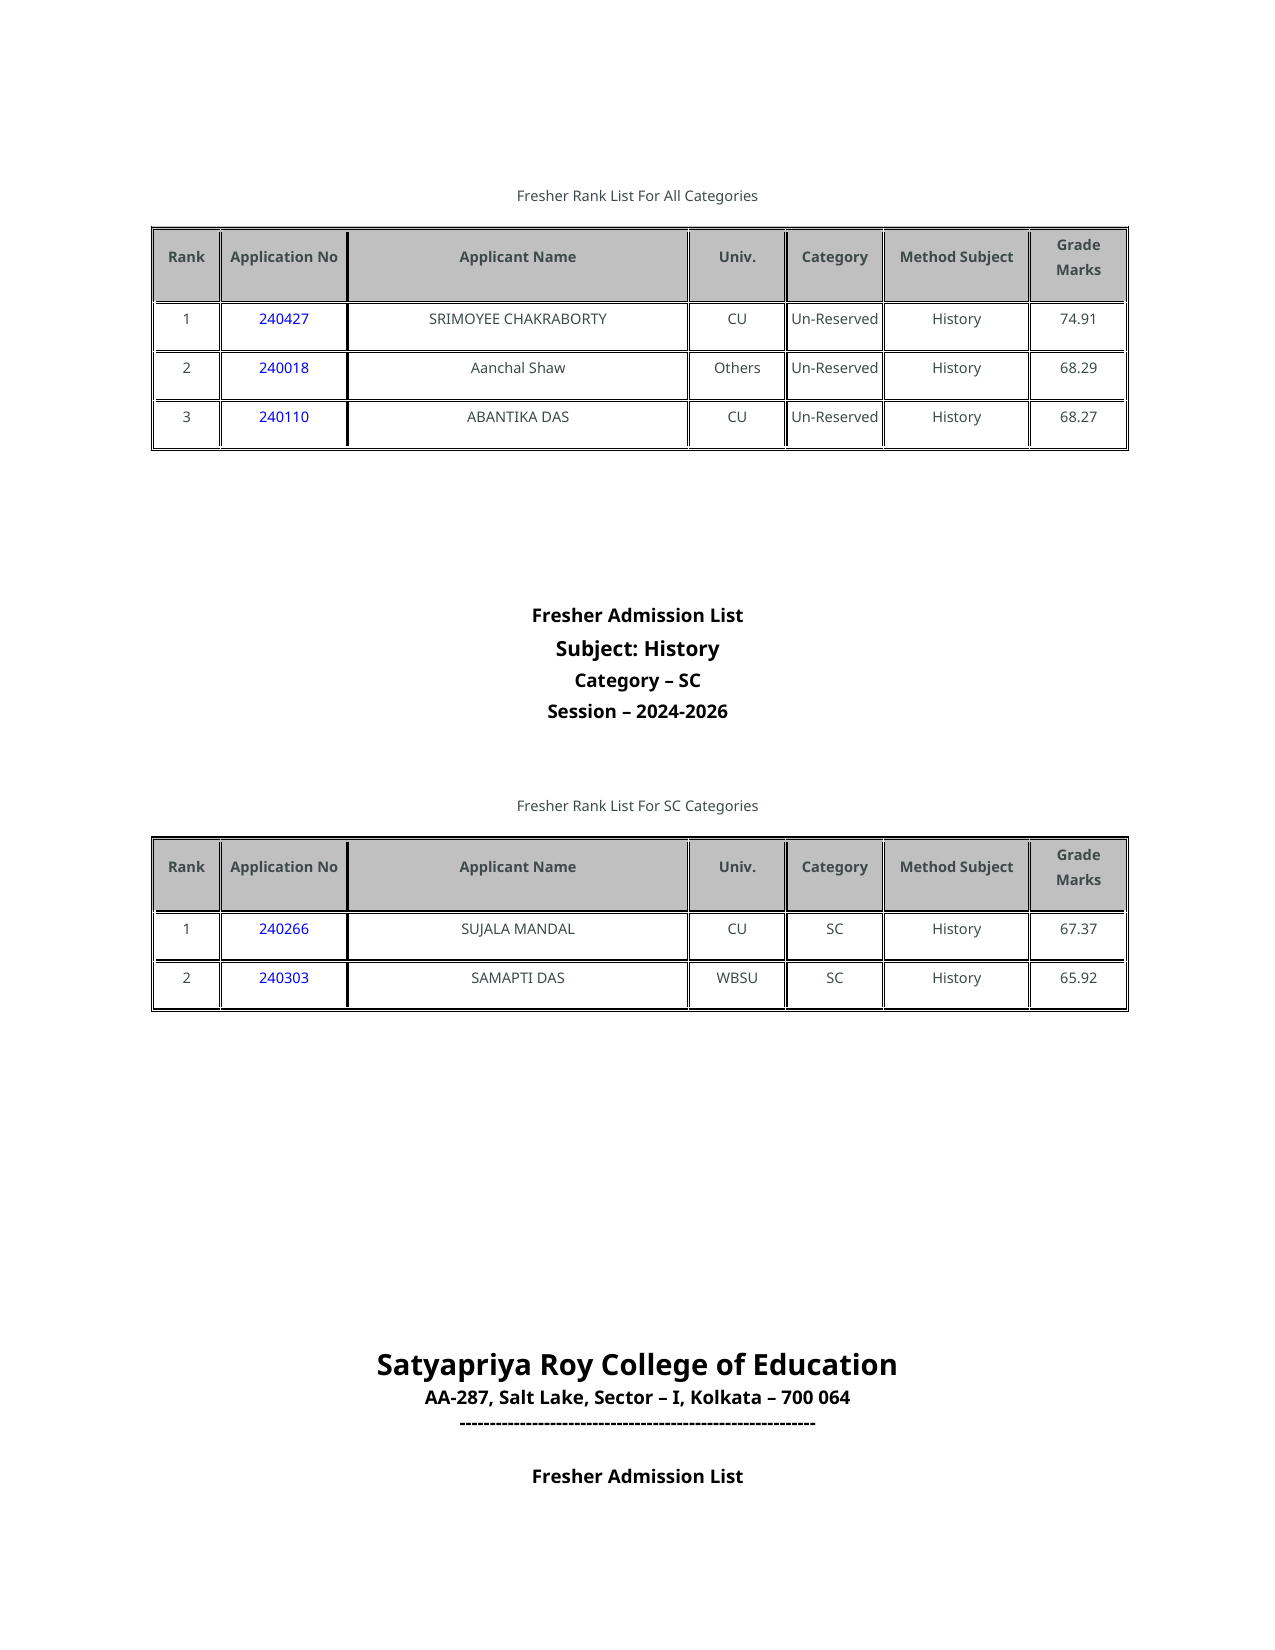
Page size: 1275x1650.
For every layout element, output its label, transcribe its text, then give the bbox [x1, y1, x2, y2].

table_header Method Subject [884, 230, 1030, 301]
table_cell 240303 [221, 963, 347, 1008]
table_cell 1 [152, 301, 221, 349]
table_cell CU [689, 399, 786, 448]
table_cell Un-Reserved [786, 402, 883, 448]
table_header Applicant Name [347, 230, 688, 301]
table_header Grade Marks [1030, 840, 1126, 910]
table_header Category [786, 230, 883, 301]
table_cell WBSU [689, 959, 786, 1008]
table_cell SC [788, 914, 882, 959]
table_header Method Subject [884, 840, 1030, 910]
table_cell 67.37 [1031, 910, 1126, 959]
table_cell 240427 [222, 304, 346, 349]
table_cell History [885, 304, 1028, 349]
table_header Univ. [689, 228, 786, 301]
text AA-287, Salt Lake, Sector – I, Kolkata – 700 064 [150, 1384, 1125, 1409]
table_cell CU [690, 304, 784, 349]
table_cell Un-Reserved [788, 353, 882, 399]
table_cell 1 [154, 910, 219, 959]
text ----------------------------------------------------------- [150, 1409, 1125, 1435]
table_header Category [786, 840, 883, 910]
table_header Applicant Name [347, 840, 688, 910]
text Subject: History [150, 634, 1125, 662]
table_cell CU [690, 914, 784, 959]
table_cell 2 [154, 959, 221, 1008]
table_cell 68.27 [1030, 399, 1127, 448]
table_cell History [885, 353, 1028, 399]
table_cell 74.91 [1030, 301, 1127, 349]
table_cell Aanchal Shaw [349, 353, 687, 399]
table_header Application No [221, 230, 347, 301]
table_header Rank [154, 230, 221, 301]
table_cell Un-Reserved [788, 304, 882, 349]
text Fresher Rank List For All Categories [150, 181, 1125, 206]
table_cell History [885, 914, 1028, 959]
text Satyapriya Roy College of Education [150, 1344, 1125, 1384]
table_cell SAMAPTI DAS [347, 963, 688, 1008]
text Fresher Admission List [150, 603, 1125, 628]
table_cell 2 [154, 350, 219, 399]
table_cell History [884, 402, 1030, 448]
table_header Grade Marks [1030, 230, 1126, 301]
table_cell 240018 [222, 353, 346, 399]
table_cell Others [690, 353, 784, 399]
table_cell 65.92 [1030, 959, 1126, 1008]
table_cell SRIMOYEE CHAKRABORTY [349, 304, 687, 349]
table_cell ABANTIKA DAS [347, 402, 688, 448]
text Fresher Admission List [150, 1463, 1125, 1489]
table_cell 68.29 [1031, 350, 1126, 399]
text Session – 2024-2026 [150, 698, 1125, 724]
table_cell 240266 [222, 914, 346, 959]
table_header Univ. [689, 838, 786, 910]
text Category – SC [150, 668, 1125, 693]
text Fresher Rank List For SC Categories [150, 790, 1125, 815]
table_cell 240110 [221, 402, 347, 448]
table_header Application No [221, 840, 347, 910]
table_cell SC [786, 963, 883, 1008]
table_cell SUJALA MANDAL [349, 914, 687, 959]
table_cell 3 [152, 399, 221, 448]
table_header Rank [154, 840, 221, 910]
table_cell History [884, 963, 1030, 1008]
